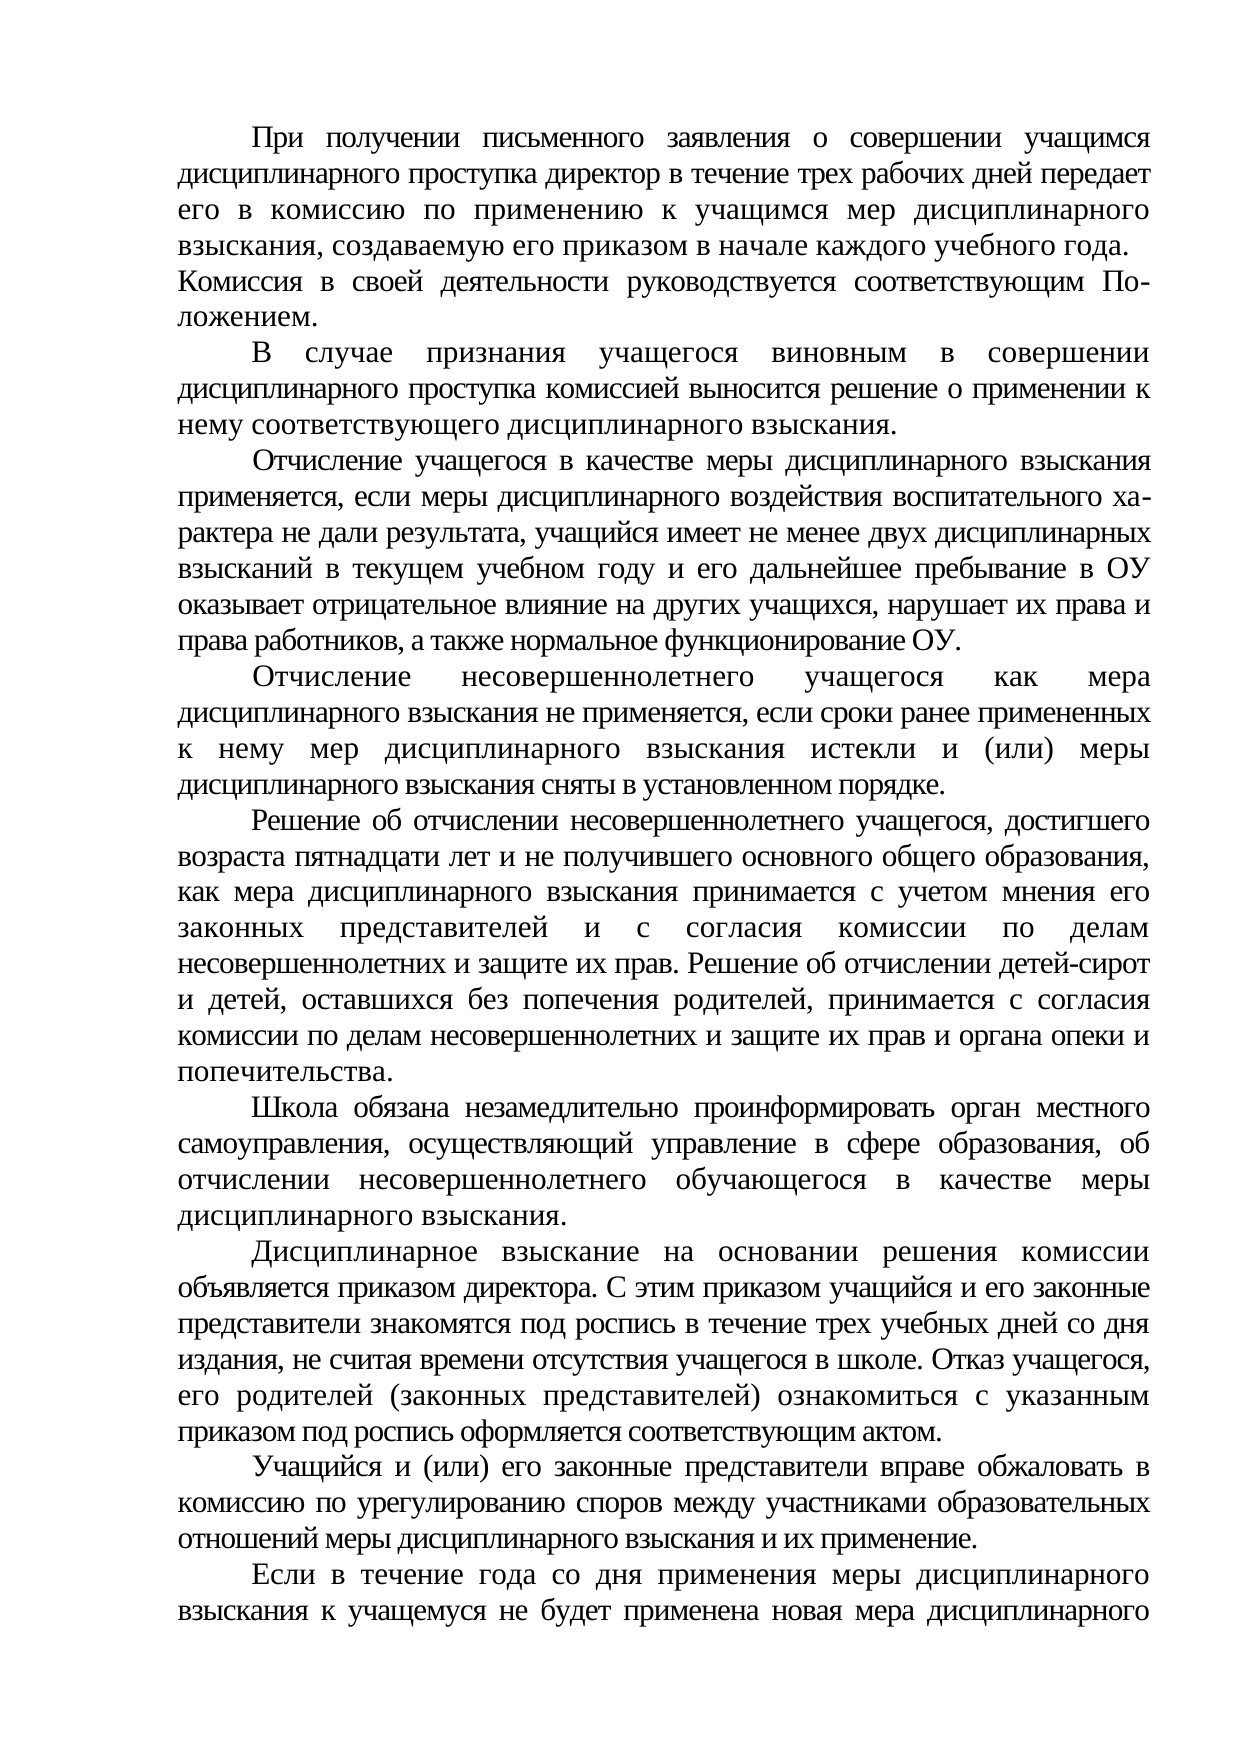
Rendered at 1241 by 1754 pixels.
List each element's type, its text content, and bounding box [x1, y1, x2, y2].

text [177, 1556, 1150, 1627]
text Дисциплинарное взыскание на основании решения комиссии объявляется приказом директора. С этим приказом учащийся и его законные представители знакомятся под роспись в течение трех учебных дней со дня издания, не считая времени отсутствия учащегося в школе. Отказ учащегося, его родителей (законных представителей) ознакомиться с указанным приказом под роспись оформляется соответствующим актом. [177, 1232, 1151, 1448]
text В случае признания учащегося виновным в совершении дисциплинарного проступка комиссией выносится решение о применении к нему соответствующего дисциплинарного взыскания. [177, 334, 1151, 441]
text Отчисление учащегося в качестве меры дисциплинарного взыскания применяется, если меры дисциплинарного воздействия воспитательного характера не дали результата, учащийся имеет не менее двух дисциплинарных взысканий в текущем учебном году и его дальнейшее пребывание в ОУ оказывает отрицательное влияние на других учащихся, нарушает их права и права работников, а также нормальное функционирование ОУ. [177, 441, 1152, 657]
text Школа обязана незамедлительно проинформировать орган местного самоуправления, осуществляющий управление в сфере образования, об отчислении несовершеннолетнего обучающегося в качестве меры дисциплинарного взыскания. [177, 1088, 1151, 1232]
text При получении письменного заявления о совершении учащимся дисциплинарного проступка директор в течение трех рабочих дней передает его в комиссию по применению к учащимся мер дисциплинарного взыскания, создаваемую его приказом в начале каждого учебного года. [177, 118, 1151, 262]
text Учащийся и (или) его законные представители вправе обжаловать в комиссию по урегулированию споров между участниками образовательных отношений меры дисциплинарного взыскания и их применение. [177, 1448, 1151, 1556]
text Решение об отчислении несовершеннолетнего учащегося, достигшего возраста пятнадцати лет и не получившего основного общего образования, как мера дисциплинарного взыскания принимается с учетом мнения его законных представителей и с согласия комиссии по делам несовершеннолетних и защите их прав. Решение об отчислении детей-сирот и детей, оставшихся без попечения родителей, принимается с согласия комиссии по делам несовершеннолетних и защите их прав и органа опеки и попечительства. [177, 801, 1151, 1088]
text Комиссия в своей деятельности руководствуется соответствующим Положением. [177, 262, 1150, 334]
text Отчисление несовершеннолетнего учащегося как мера дисциплинарного взыскания не применяется, если сроки ранее примененных к нему мер дисциплинарного взыскания истекли и (или) меры дисциплинарного взыскания сняты в установленном порядке. [177, 657, 1152, 801]
